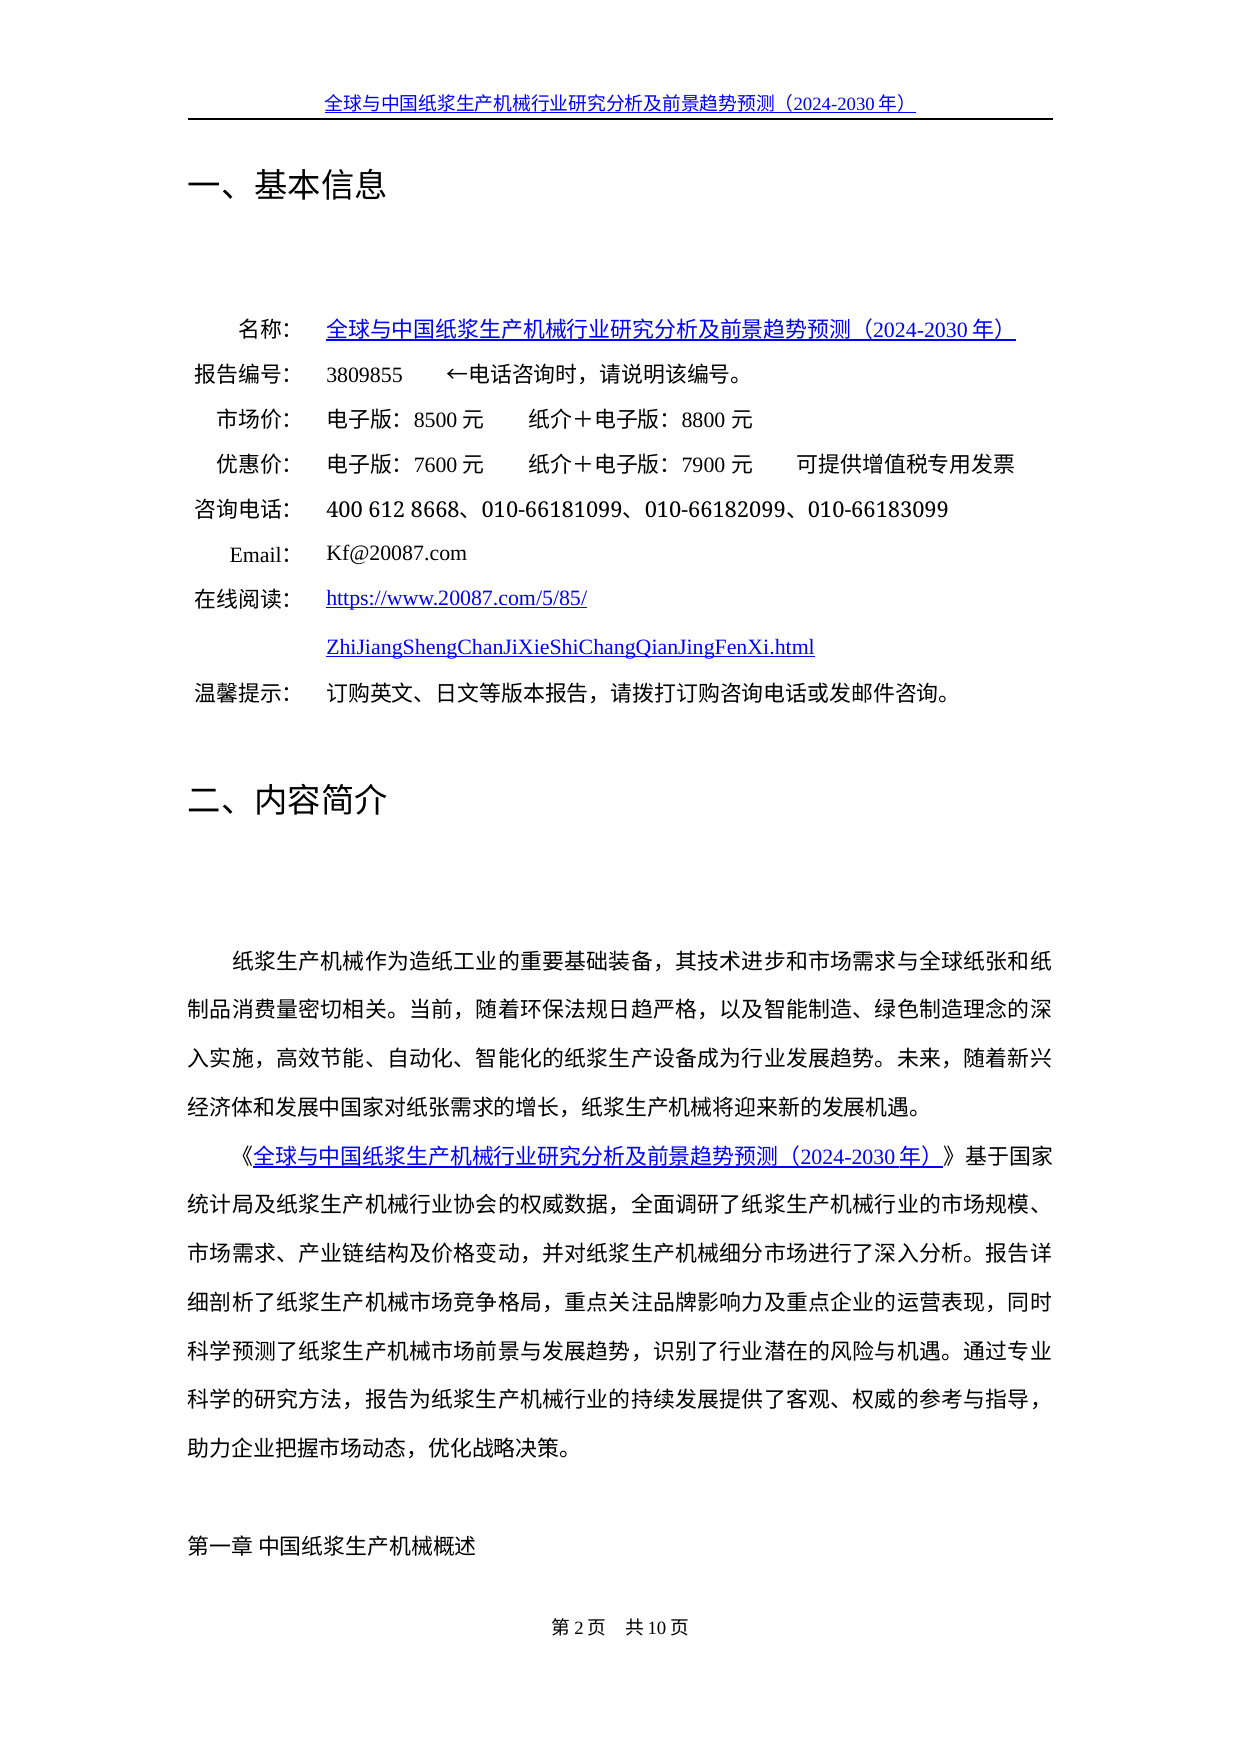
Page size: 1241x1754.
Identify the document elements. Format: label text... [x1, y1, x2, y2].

table_cell 在线阅读： [167, 582, 315, 675]
title 一、基本信息 [187, 150, 1053, 215]
table_cell 电子版：8500 元 纸介＋电子版：8800 元 [315, 402, 1073, 447]
table_cell 电子版：7600 元 纸介＋电子版：7900 元 可提供增值税专用发票 [315, 447, 1073, 492]
table_cell 3809855 ←电话咨询时，请说明该编号。 [315, 357, 1073, 402]
table_header 全球与中国纸浆生产机械行业研究分析及前景趋势预测（2024-2030年） [315, 312, 1073, 357]
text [187, 943, 1053, 1561]
table_cell 温馨提示： [167, 675, 315, 720]
table_cell 咨询电话： [167, 492, 315, 537]
table_cell 订购英文、日文等版本报告，请拨打订购咨询电话或发邮件咨询。 [315, 675, 1073, 720]
table_cell 400 612 8668、010-66181099、010-66182099、010-66183099 [315, 492, 1073, 537]
table_header 名称： [167, 312, 315, 357]
title 二、内容简介 [187, 766, 1053, 831]
table_cell [315, 582, 1073, 675]
table_cell Email： [167, 537, 315, 582]
table_cell 优惠价： [167, 447, 315, 492]
table_cell 市场价： [167, 402, 315, 447]
table_cell Kf@20087.com [315, 537, 1073, 582]
table_cell 报告编号： [167, 357, 315, 402]
